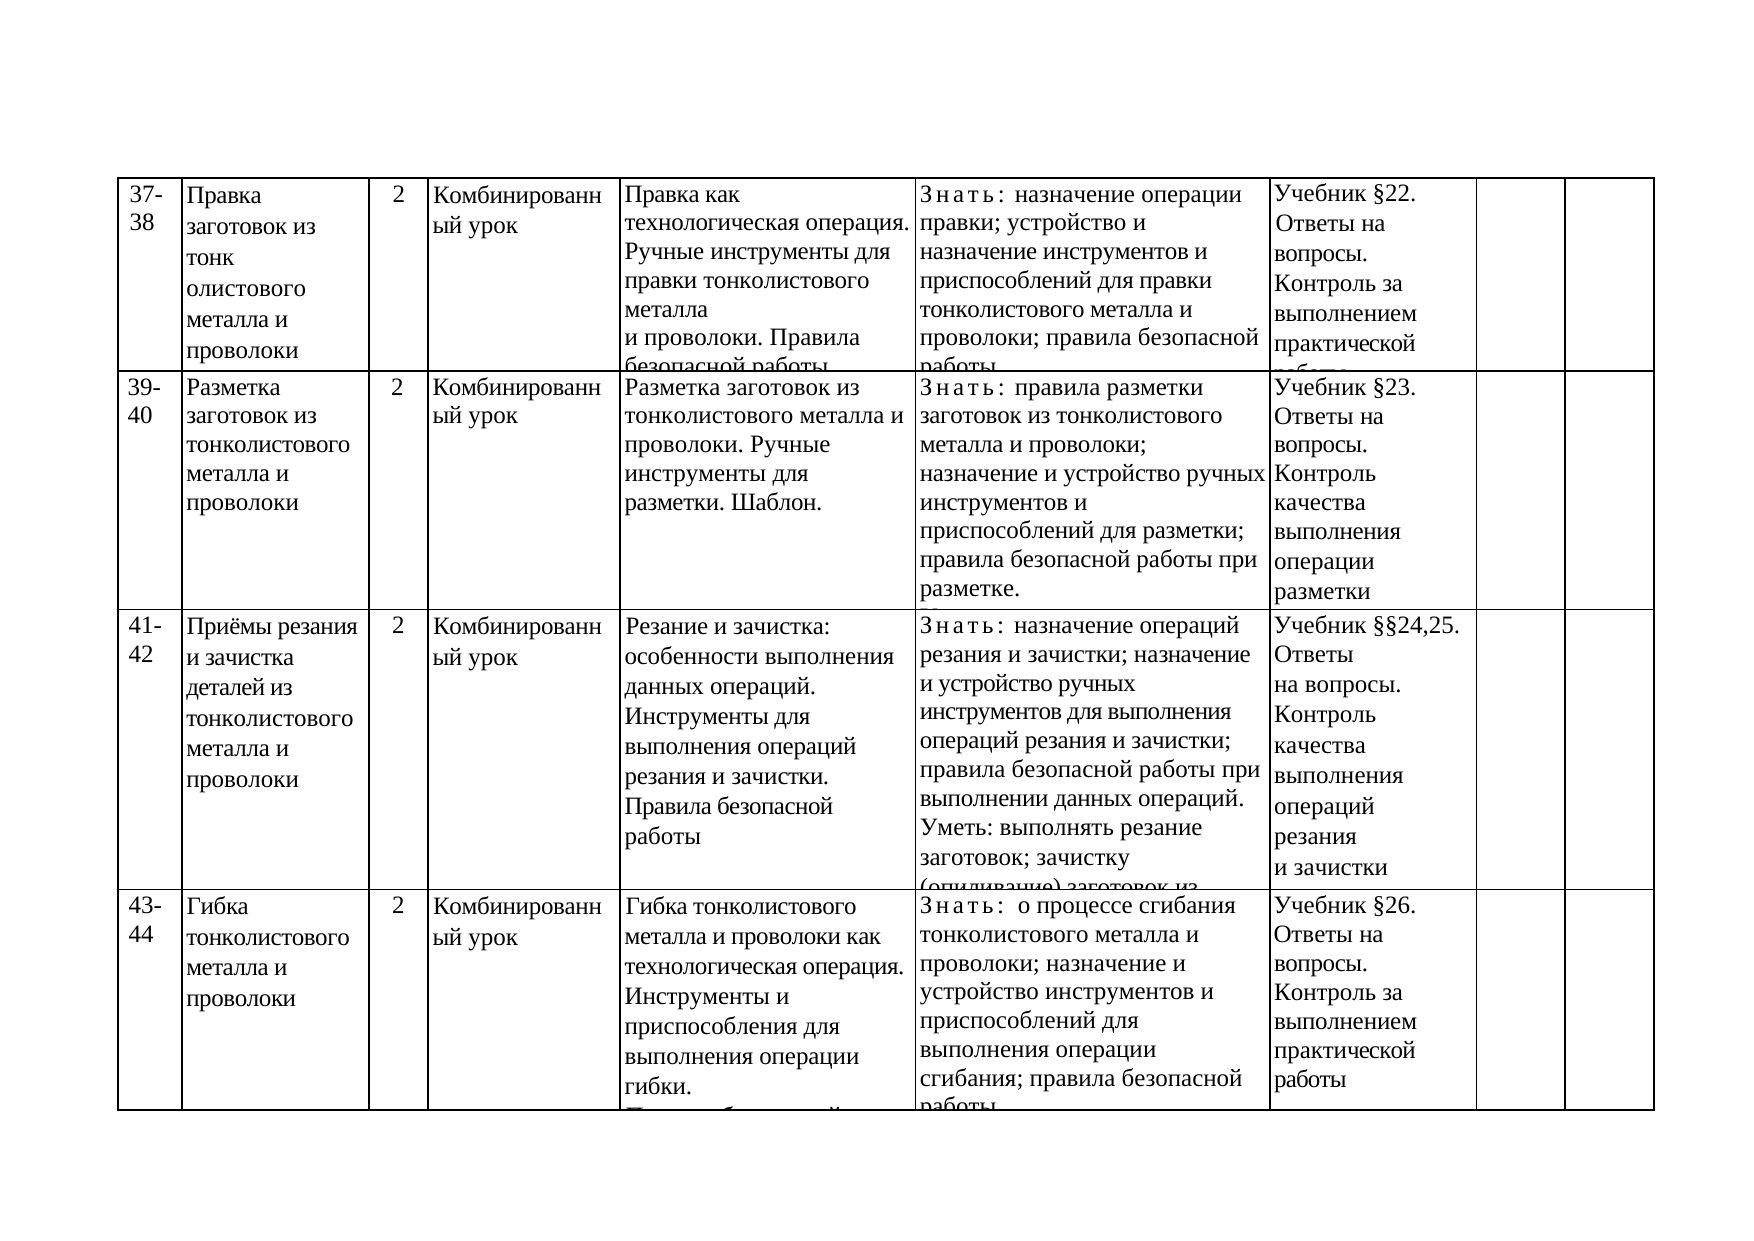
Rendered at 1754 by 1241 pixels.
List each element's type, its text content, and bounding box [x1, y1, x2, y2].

table_cell Разметка заготовок из тонколистового металла и проволоки. Ручные инструменты для разметки. Шаблон. [621, 372, 915, 608]
table_cell 41-42 [119, 610, 181, 888]
table_cell Учебник §23. Ответы на вопросы. Контроль качества выполнения операции разметки [1271, 372, 1476, 608]
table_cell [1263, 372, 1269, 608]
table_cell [429, 179, 619, 370]
table_cell Приёмы резания и зачистка деталей из тонколистового металла и проволоки [183, 610, 368, 888]
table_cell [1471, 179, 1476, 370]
table_cell 2 [370, 179, 427, 370]
table_cell Учебник §26. Ответы на вопросы. Контроль за выполнением практической работы [1271, 890, 1476, 1109]
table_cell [429, 890, 619, 1109]
table_cell 2 [370, 890, 427, 1109]
table_cell Разметка заготовок из тонколистового металла и проволоки [183, 372, 368, 608]
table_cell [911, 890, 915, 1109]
table_cell 2 [370, 372, 427, 608]
table_cell Учебник §§24,25. Ответы на вопросы. Контроль качества выполнения операций резания и зачистки [1271, 610, 1476, 888]
table_cell [1566, 179, 1653, 370]
table_cell Правка как технологическая операция. Ручные инструменты для правки тонколистового металла и проволоки. Правила безопасной работы [621, 179, 915, 370]
table_cell 43-44 [119, 890, 181, 1109]
table_cell [1477, 610, 1564, 888]
table_cell Правка заготовок из тонколистового металла и проволоки [183, 179, 368, 370]
table_cell Резание и зачистка: особенности выполнения данных операций. Инструменты для выполнения операций резания и зачистки. Правила безопасной работы [621, 610, 915, 888]
table_cell Гибка тонколистового металла и проволоки [183, 890, 368, 1109]
table_cell Комбинированный урок [429, 372, 619, 608]
table_cell [1477, 179, 1564, 370]
table_cell [1566, 372, 1653, 608]
table_cell [1566, 890, 1653, 1109]
table_cell [1566, 610, 1653, 888]
table_cell 2 [370, 610, 427, 888]
table_cell [1477, 890, 1564, 1109]
table_cell 37-38 [119, 179, 181, 370]
table_cell 39-40 [119, 372, 181, 608]
table_cell [1477, 372, 1564, 608]
table_cell Комбинированный урок [429, 610, 619, 888]
